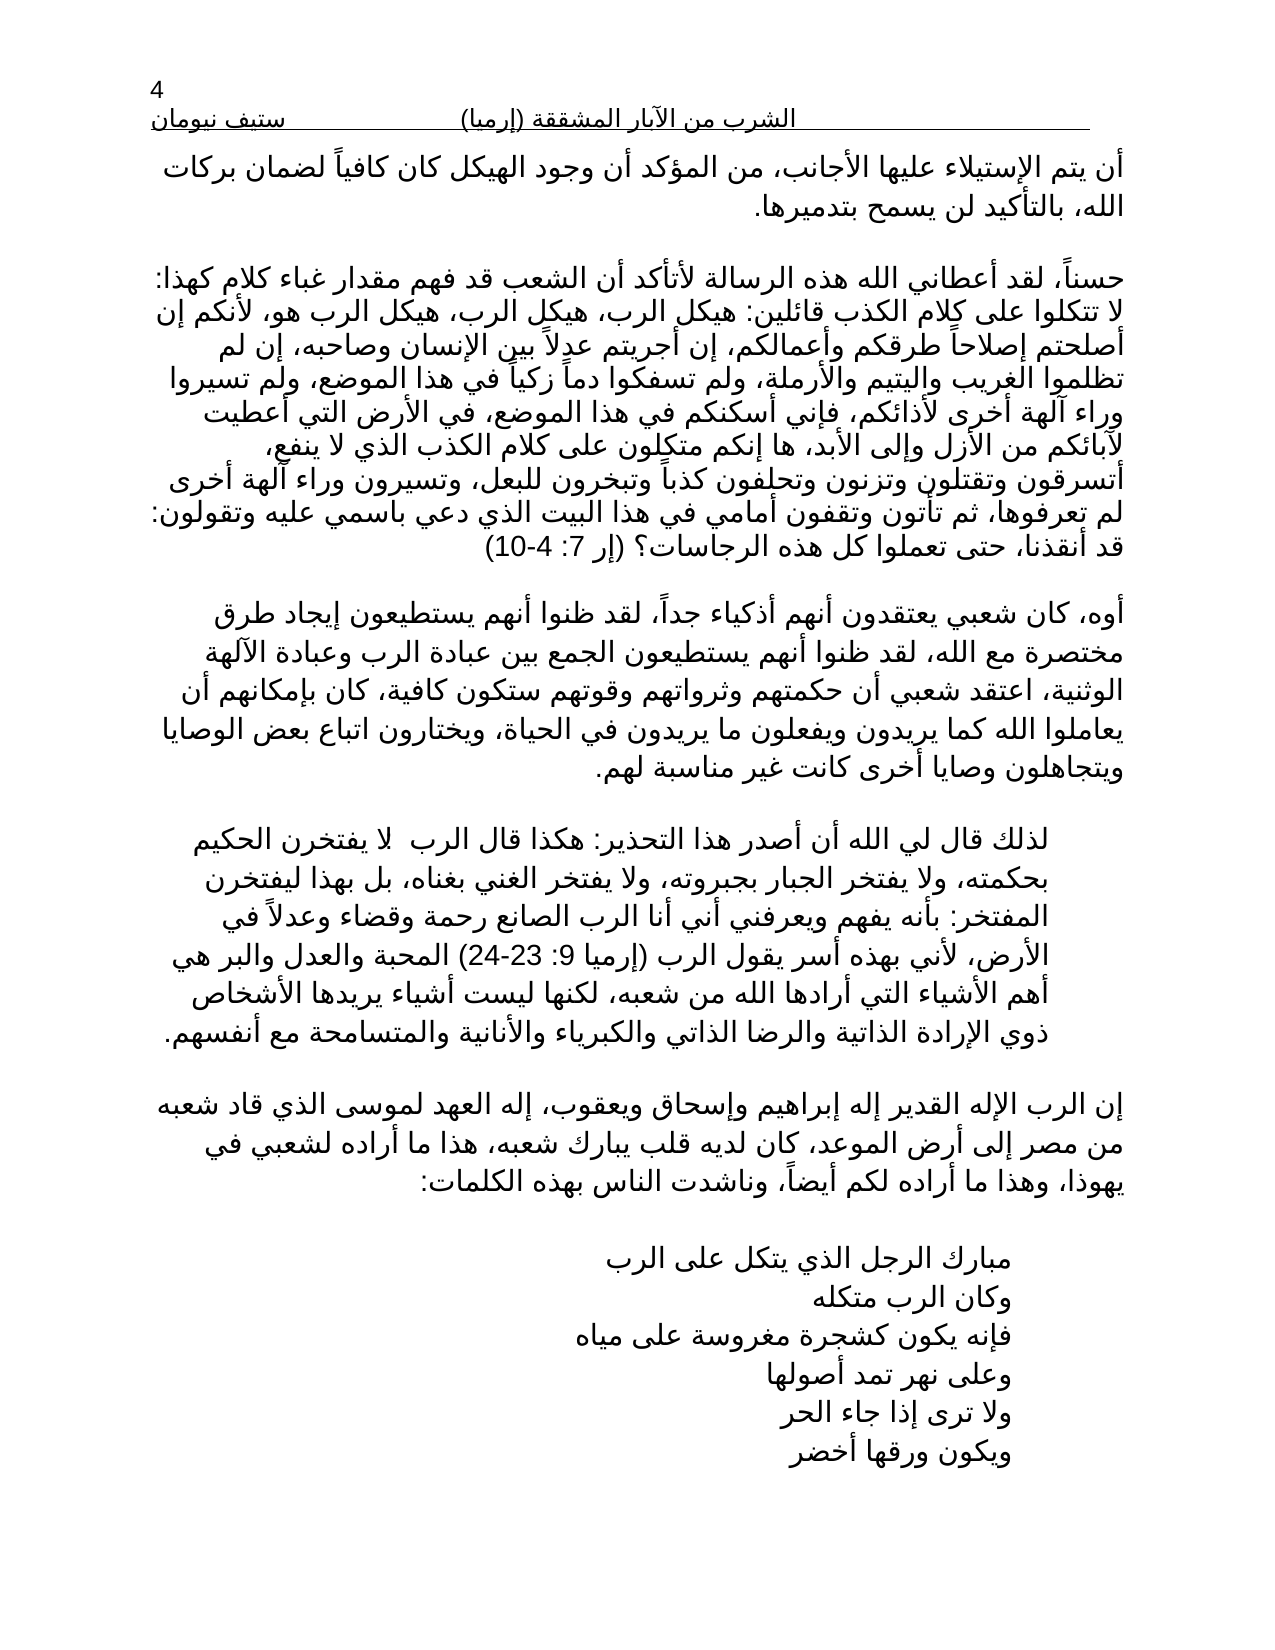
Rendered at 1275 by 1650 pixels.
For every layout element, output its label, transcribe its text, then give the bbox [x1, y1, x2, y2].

text مبارك الرجل الذي يتكل على الرب [150, 1241, 1125, 1275]
text ويكون ورقها أخضر [150, 1434, 1125, 1467]
text وكان الرب متكله [150, 1280, 1125, 1313]
text حسناً، لقد أعطاني الله هذه الرسالة لأتأكد أن الشعب قد فهم مقدار غباء كلام كهذا: لا تتكلوا على كلام الكذب قائلين: هيكل الرب، هيكل الرب، هيكل الرب هو، لأنكم إن أصلحتم إصلاحاً طرقكم وأعمالكم، إن أجريتم عدلاً بين الإنسان وصاحبه، إن لم تظلموا الغريب واليتيم والأرملة، ولم تسفكوا دماً زكياً في هذا الموضع، ولم تسيروا وراء آلهة أخرى لأذائكم، فإني أسكنكم في هذا الموضع، في الأرض التي أعطيت لآبائكم من الأزل وإلى الأبد، ها إنكم متكلون على كلام الكذب الذي لا ينفع، أتسرقون وتقتلون وتزنون وتحلفون كذباً وتبخرون للبعل، وتسيرون وراء آلهة أخرى لم تعرفوها، ثم تأتون وتقفون أمامي في هذا البيت الذي دعي باسمي عليه وتقولون: قد أنقذنا، حتى تعملوا كل هذه الرجاسات؟ (إر 7: 4-10) [150, 261, 1125, 562]
text وعلى نهر تمد أصولها [150, 1357, 1125, 1390]
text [150, 150, 1125, 222]
text أوه، كان شعبي يعتقدون أنهم أذكياء جداً، لقد ظنوا أنهم يستطيعون إيجاد طرق مختصرة مع الله، لقد ظنوا أنهم يستطيعون الجمع بين عبادة الرب وعبادة الآلهة الوثنية، اعتقد شعبي أن حكمتهم وثرواتهم وقوتهم ستكون كافية، كان بإمكانهم أن يعاملوا الله كما يريدون ويفعلون ما يريدون في الحياة، ويختارون اتباع بعض الوصايا ويتجاهلون وصايا أخرى كانت غير مناسبة لهم. [150, 596, 1125, 784]
text إن الرب الإله القدير إله إبراهيم وإسحاق ويعقوب، إله العهد لموسى الذي قاد شعبه من مصر إلى أرض الموعد، كان لديه قلب يبارك شعبه، هذا ما أراده لشعبي في يهوذا، وهذا ما أراده لكم أيضاً، وناشدت الناس بهذه الكلمات: [150, 1087, 1125, 1198]
text ولا ترى إذا جاء الحر [150, 1395, 1125, 1429]
text فإنه يكون كشجرة مغروسة على مياه [150, 1318, 1125, 1352]
text لذلك قال لي الله أن أصدر هذا التحذير: هكذا قال الرب: لا يفتخرن الحكيم بحكمته، ولا يفتخر الجبار بجبروته، ولا يفتخر الغني بغناه، بل بهذا ليفتخرن المفتخر: بأنه يفهم ويعرفني أني أنا الرب الصانع رحمة وقضاء وعدلاً في الأرض، لأني بهذه أسر يقول الرب (إرميا 9: 23-24) المحبة والعدل والبر هي أهم الأشياء التي أرادها الله من شعبه، لكنها ليست أشياء يريدها الأشخاص ذوي الإرادة الذاتية والرضا الذاتي والكبرياء والأنانية والمتسامحة مع أنفسهم. [150, 822, 1050, 1048]
